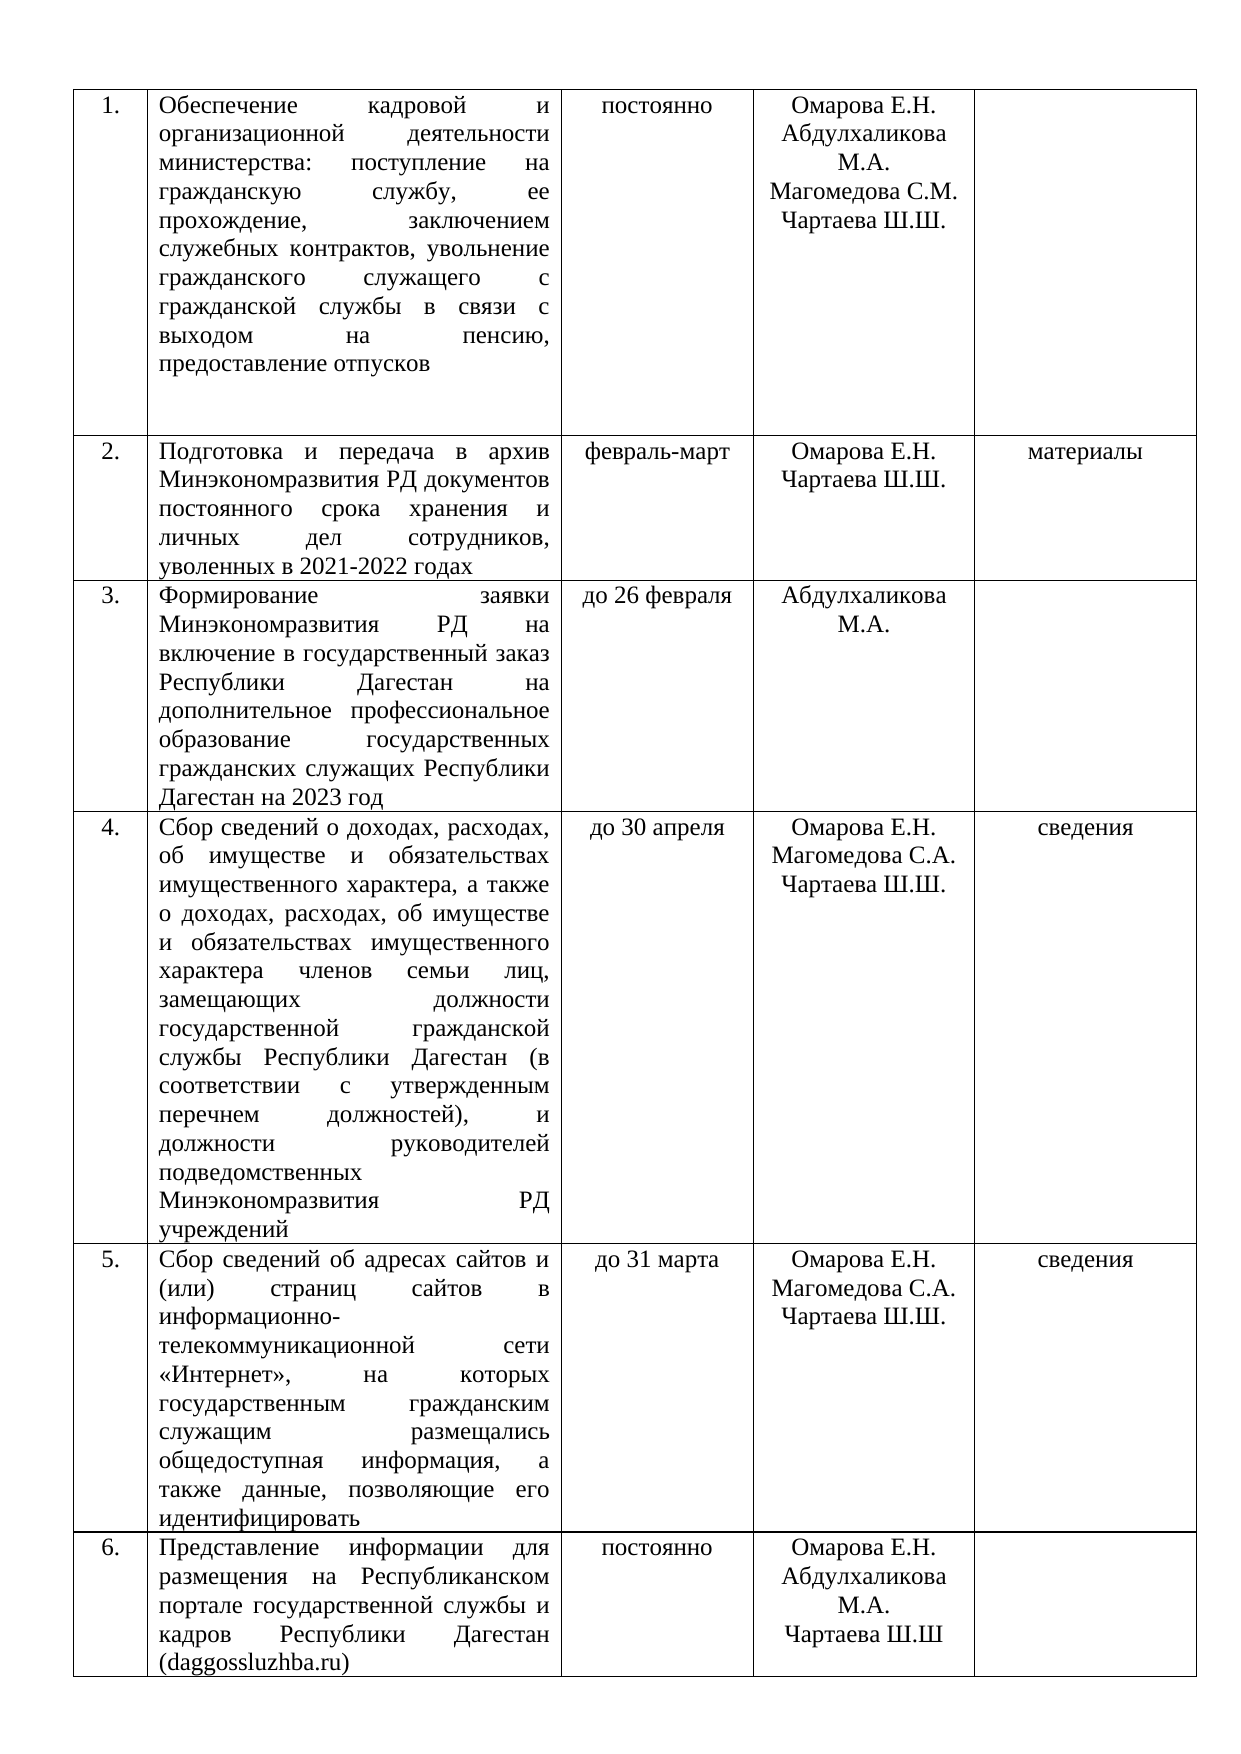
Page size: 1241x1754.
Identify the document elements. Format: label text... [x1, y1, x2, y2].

table_cell февраль-март [562, 436, 753, 579]
table_cell [975, 90, 1196, 435]
table_cell сведения [975, 812, 1196, 1243]
table_cell постоянно [562, 90, 753, 435]
table_cell Омарова Е.Н. Магомедова С.А. Чартаева Ш.Ш. [754, 1244, 974, 1531]
table_cell Подготовка и передача в архив Минэкономразвития РД документов постоянного срока хранения и личных дел сотрудников, уволенных в 2021-2022 годах [148, 436, 561, 579]
table_cell [975, 581, 1196, 811]
table_cell Омарова Е.Н. Магомедова С.А. Чартаева Ш.Ш. [754, 812, 974, 1243]
table_cell Формирование заявки Минэкономразвития РД на включение в государственный заказ Республики Дагестан на дополнительное профессиональное образование государственных гражданских служащих Республики Дагестан на 2023 год [148, 581, 561, 811]
table_cell [975, 1533, 1196, 1676]
table_cell до 30 апреля [562, 812, 753, 1243]
table_cell сведения [975, 1244, 1196, 1531]
table_cell Обеспечение кадровой и организационной деятельности министерства: поступление на гражданскую службу, ее прохождение, заключением служебных контрактов, увольнение гражданского служащего с гражданской службы в связи с выходом на пенсию, предоставление отпусков [148, 90, 561, 435]
table_cell 3. [74, 581, 147, 811]
table_cell Омарова Е.Н. Абдулхаликова М.А. Чартаева Ш.Ш [754, 1533, 974, 1676]
table_cell до 31 марта [562, 1244, 753, 1531]
table_cell Абдулхаликова М.А. [754, 581, 974, 811]
table_cell 1. [74, 90, 147, 435]
table_cell 4. [74, 812, 147, 1243]
table_cell Сбор сведений об адресах сайтов и (или) страниц сайтов в информационно-телекоммуникационной сети «Интернет», на которых государственным гражданским служащим размещались общедоступная информация, а также данные, позволяющие его идентифицировать [148, 1244, 561, 1531]
table_cell 5. [74, 1244, 147, 1531]
table_cell Сбор сведений о доходах, расходах, об имуществе и обязательствах имущественного характера, а также о доходах, расходах, об имуществе и обязательствах имущественного характера членов семьи лиц, замещающих должности государственной гражданской службы Республики Дагестан (в соответствии с утвержденным перечнем должностей), и должности руководителей подведомственных Минэкономразвития РД учреждений [148, 812, 561, 1243]
table_cell до 26 февраля [562, 581, 753, 811]
table_cell материалы [975, 436, 1196, 579]
table_cell Омарова Е.Н. Чартаева Ш.Ш. [754, 436, 974, 579]
table_cell 2. [74, 436, 147, 579]
table_cell Омарова Е.Н. Абдулхаликова М.А. Магомедова С.М. Чартаева Ш.Ш. [754, 90, 974, 435]
table_cell Представление информации для размещения на Республиканском портале государственной службы и кадров Республики Дагестан (daggossluzhba.ru) [148, 1533, 561, 1676]
table_cell постоянно [562, 1533, 753, 1676]
table_cell 6. [74, 1533, 147, 1676]
